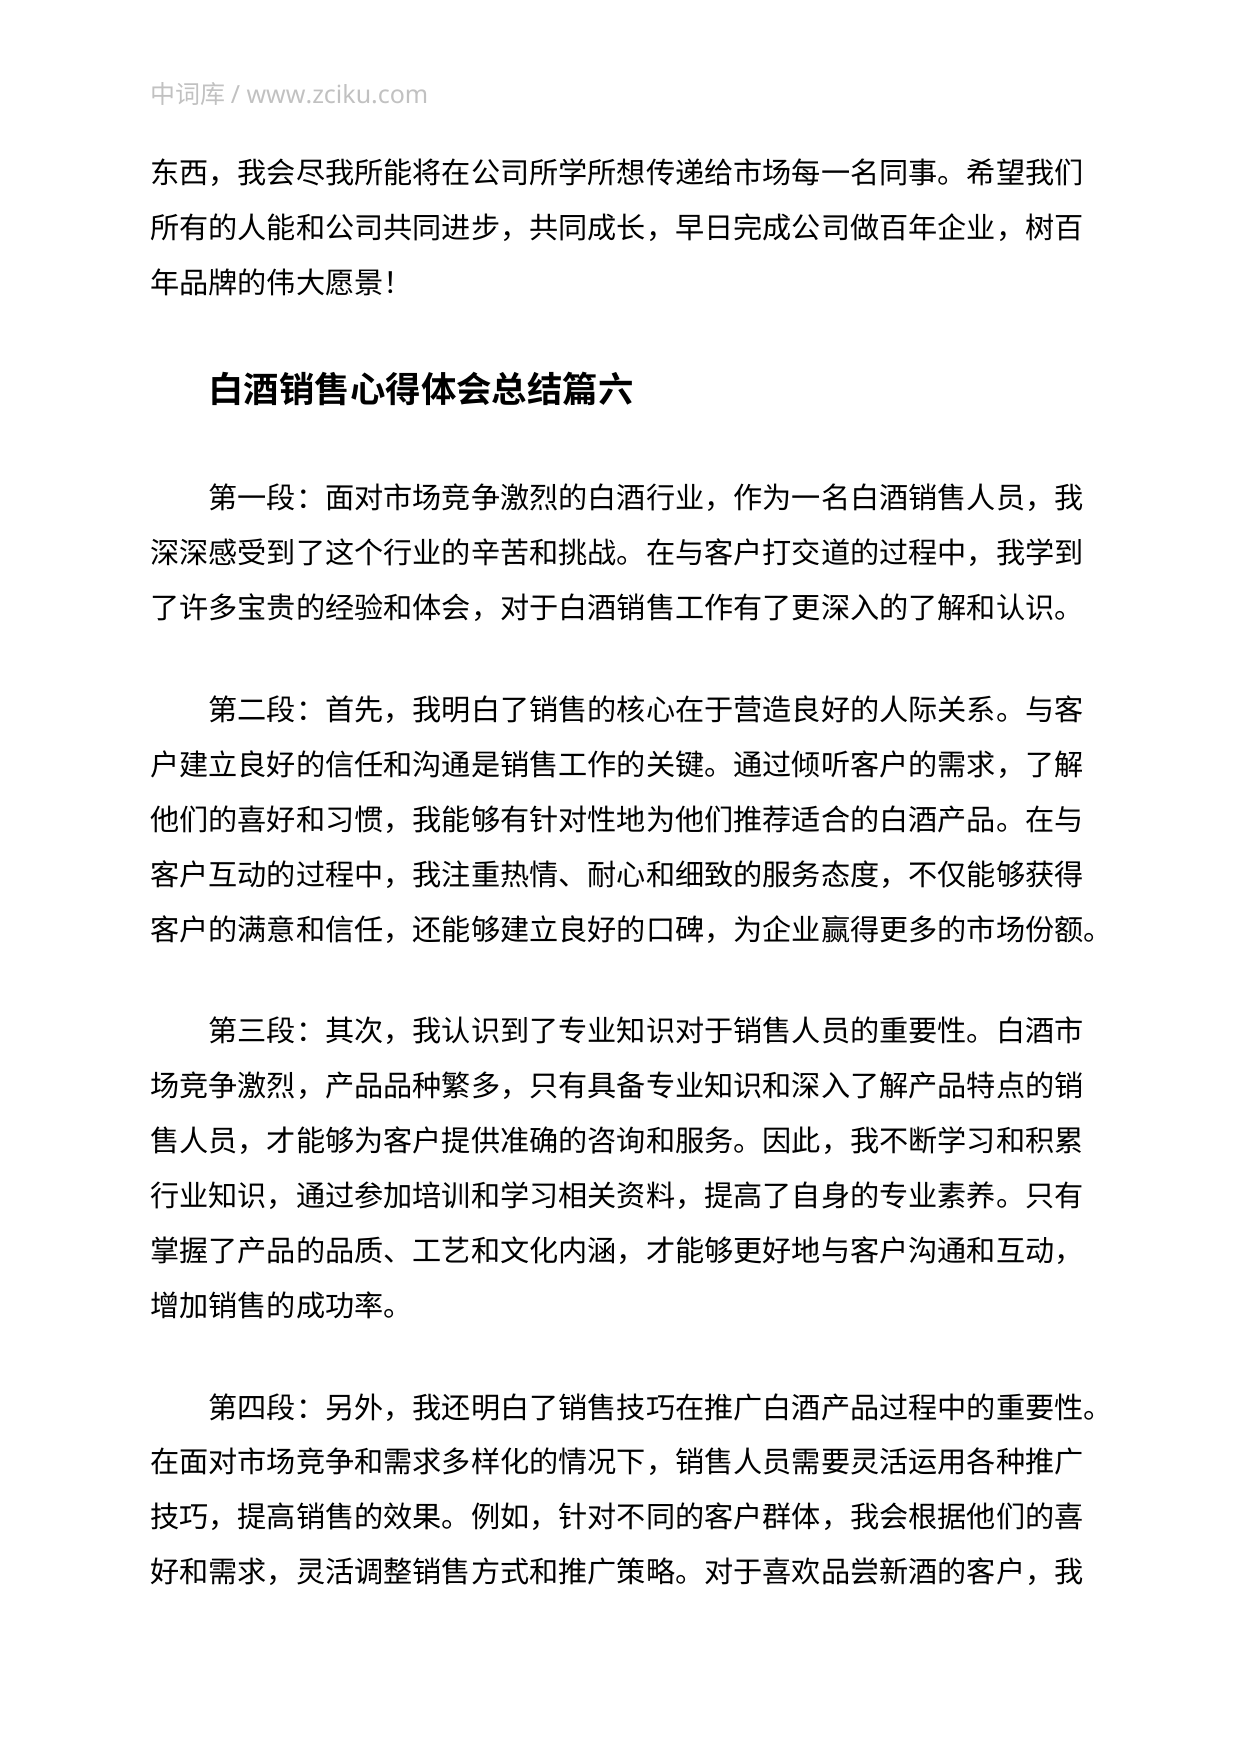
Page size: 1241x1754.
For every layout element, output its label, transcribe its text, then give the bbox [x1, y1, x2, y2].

text 第三段：其次，我认识到了专业知识对于销售人员的重要性。白酒市场竞争激烈，产品品种繁多，只有具备专业知识和深入了解产品特点的销售人员，才能够为客户提供准确的咨询和服务。因此，我不断学习和积累行业知识，通过参加培训和学习相关资料，提高了自身的专业素养。只有掌握了产品的品质、工艺和文化内涵，才能够更好地与客户沟通和互动，增加销售的成功率。 [150, 1008, 1090, 1325]
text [150, 150, 1090, 302]
text 第一段：面对市场竞争激烈的白酒行业，作为一名白酒销售人员，我深深感受到了这个行业的辛苦和挑战。在与客户打交道的过程中，我学到了许多宝贵的经验和体会，对于白酒销售工作有了更深入的了解和认识。 [150, 475, 1090, 627]
text 白酒销售心得体会总结篇六 [150, 362, 1090, 413]
text 第二段：首先，我明白了销售的核心在于营造良好的人际关系。与客户建立良好的信任和沟通是销售工作的关键。通过倾听客户的需求，了解他们的喜好和习惯，我能够有针对性地为他们推荐适合的白酒产品。在与客户互动的过程中，我注重热情、耐心和细致的服务态度，不仅能够获得客户的满意和信任，还能够建立良好的口碑，为企业赢得更多的市场份额。 [150, 687, 1090, 948]
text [150, 1384, 1090, 1591]
